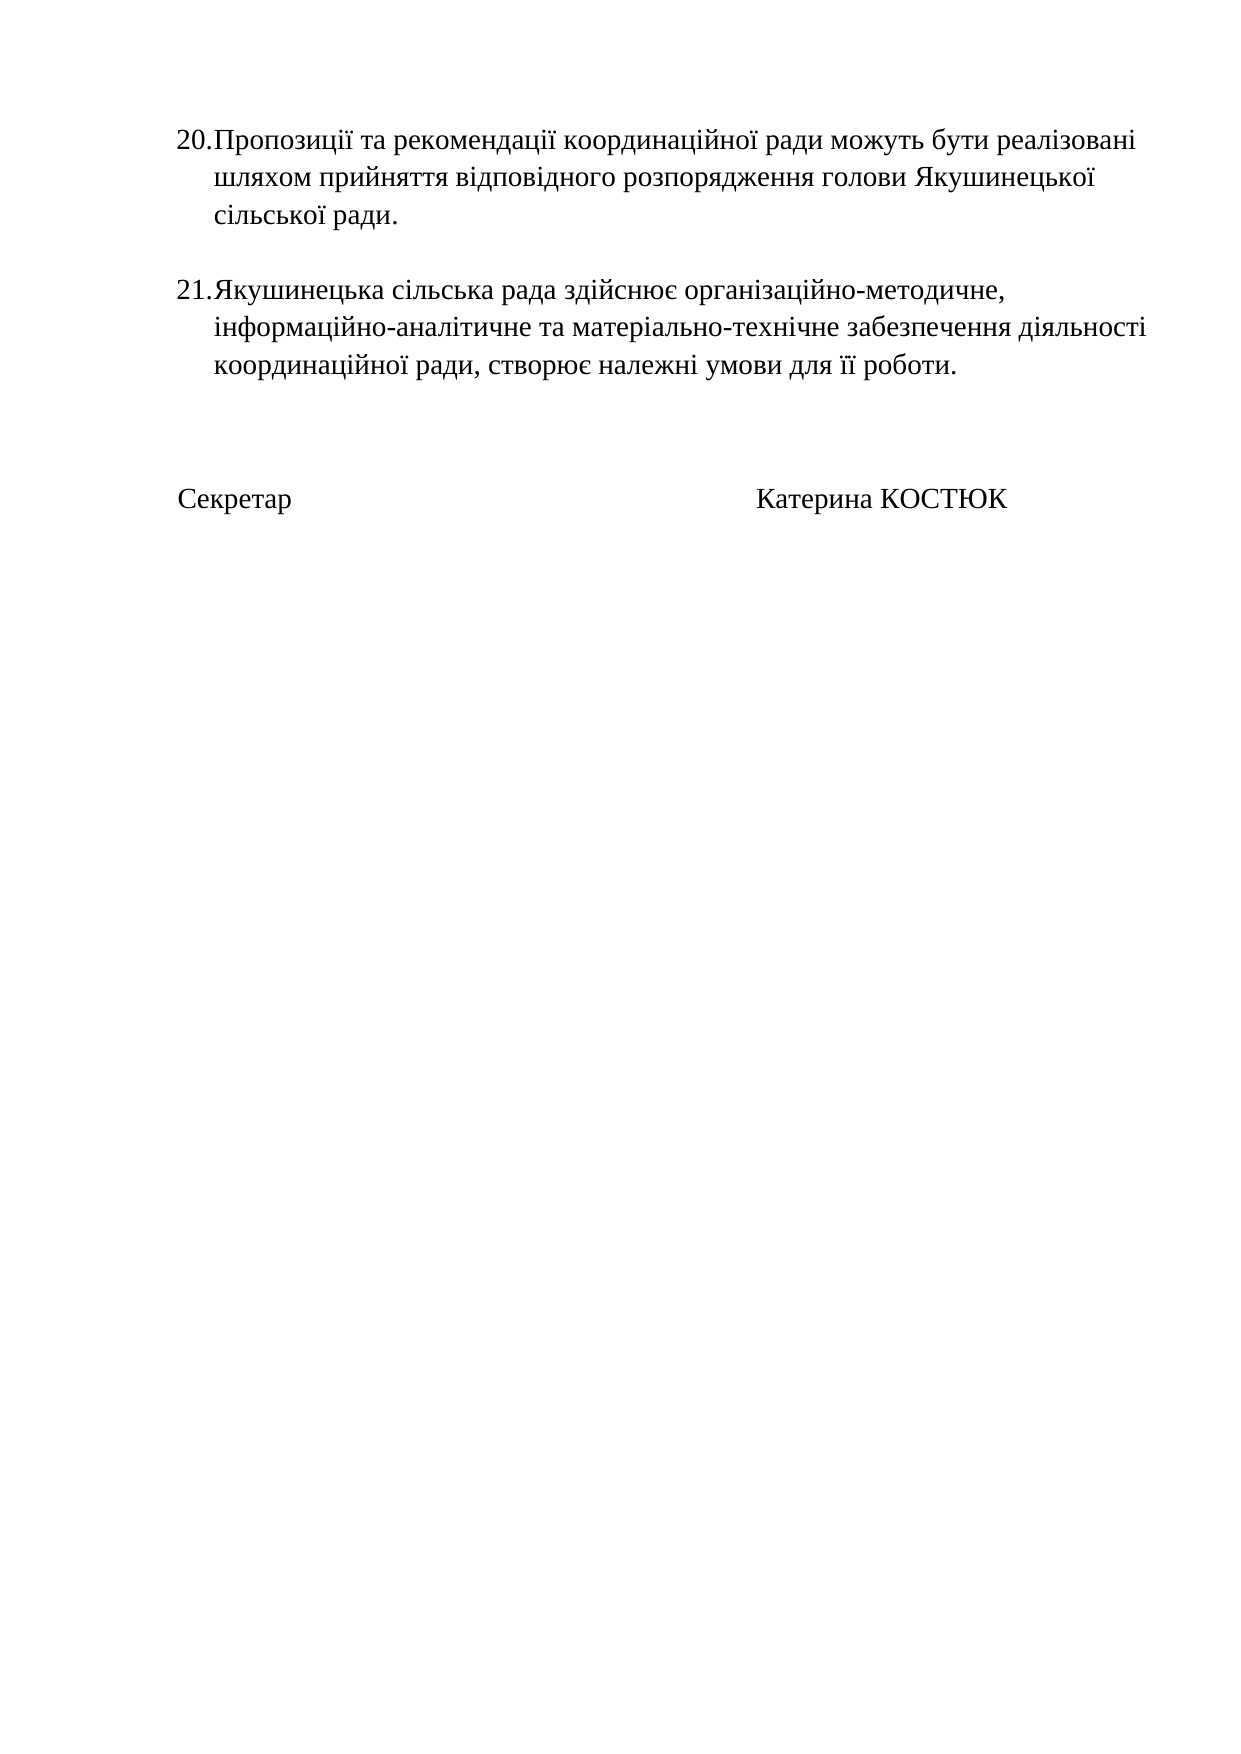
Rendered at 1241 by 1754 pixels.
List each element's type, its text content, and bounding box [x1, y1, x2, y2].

list Якушинецька сільська рада здійснює організаційно-методичне, інформаційно-аналітичне та матеріально-технічне забезпечення діяльності координаційної ради, створює належні умови для її роботи. [176, 268, 1152, 381]
text Секретар Катерина КОСТЮК [177, 481, 1152, 515]
list Пропозиції та рекомендації координаційної ради можуть бути реалізовані шляхом прийняття відповідного розпорядження голови Якушинецької сільської ради. [176, 118, 1152, 231]
